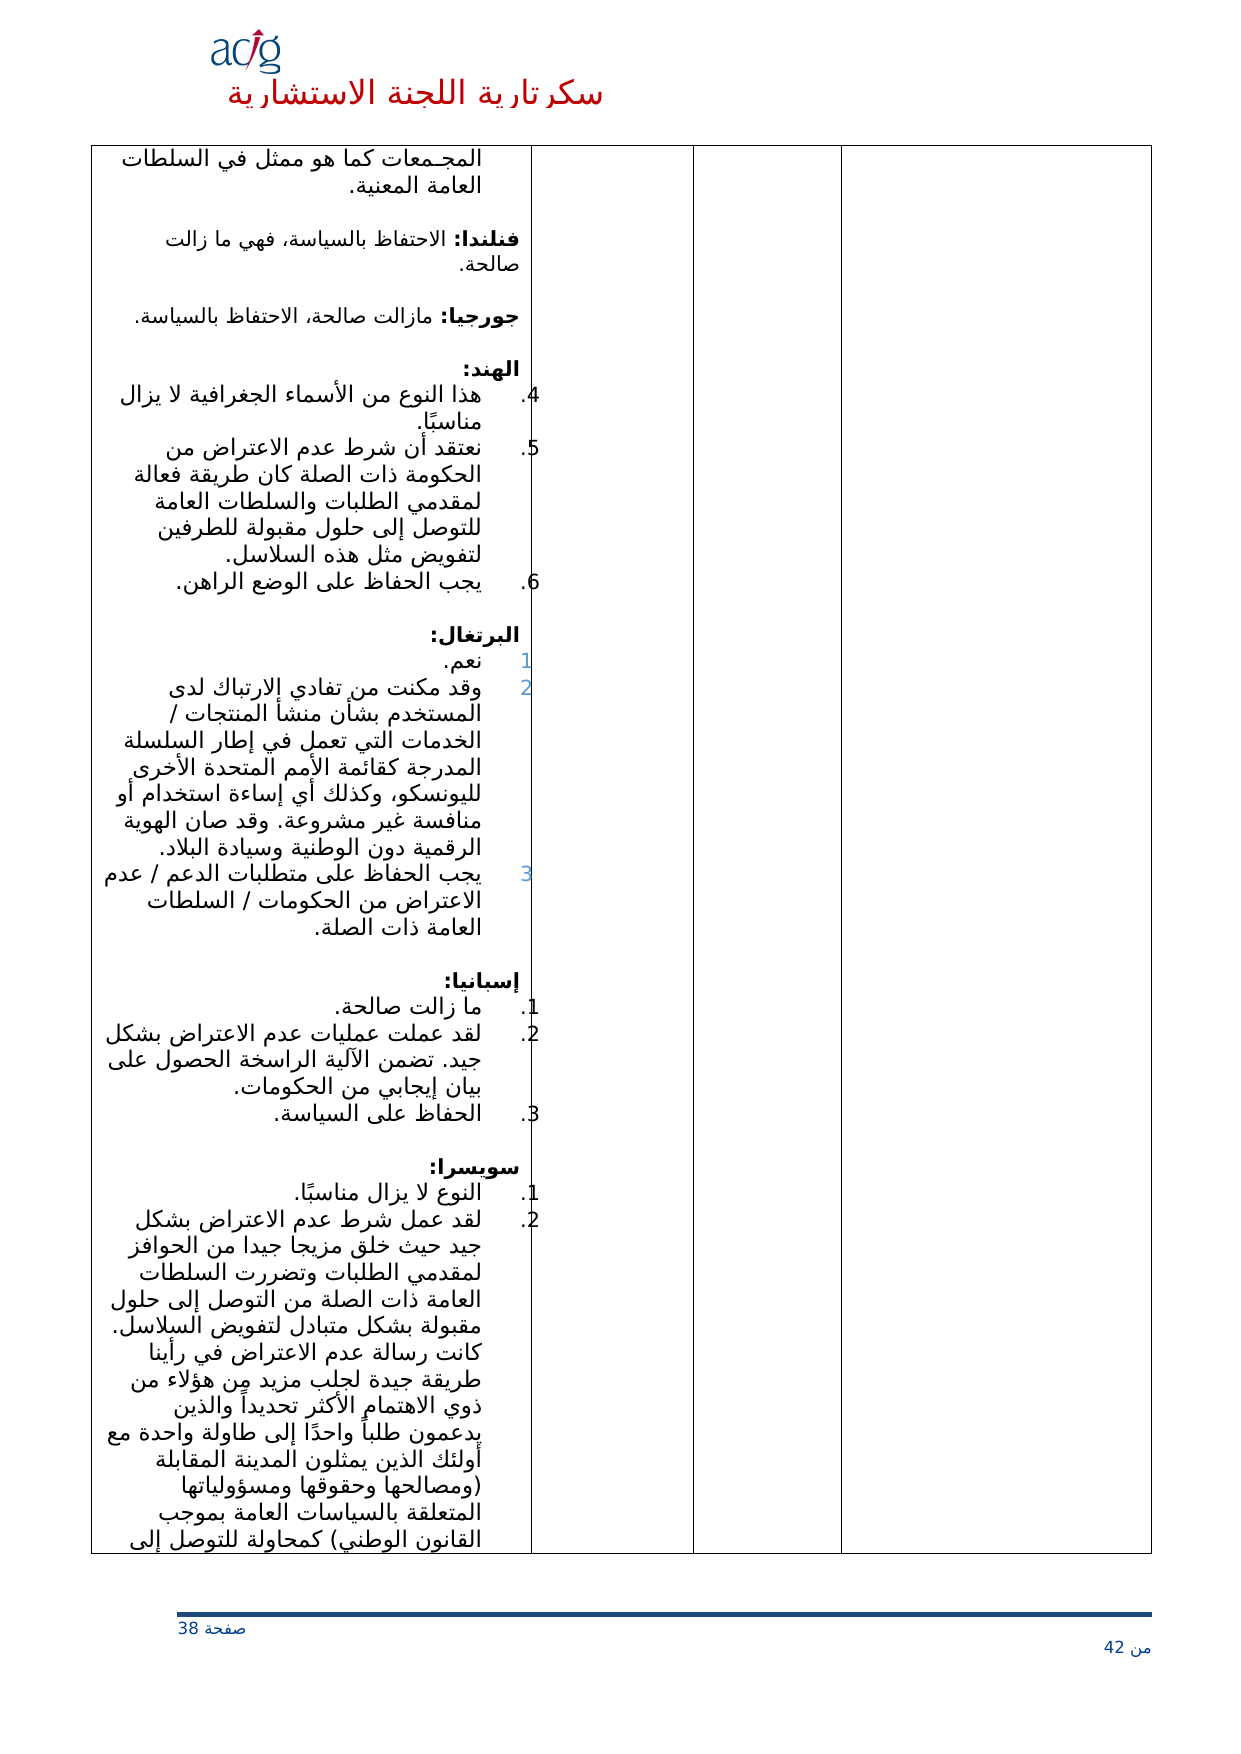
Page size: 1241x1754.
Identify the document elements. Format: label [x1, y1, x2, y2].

table_cell [694, 146, 841, 1553]
picture [211, 29, 281, 74]
table_cell [532, 146, 693, 1553]
table_cell [842, 146, 1151, 1553]
table_cell [92, 146, 531, 1553]
